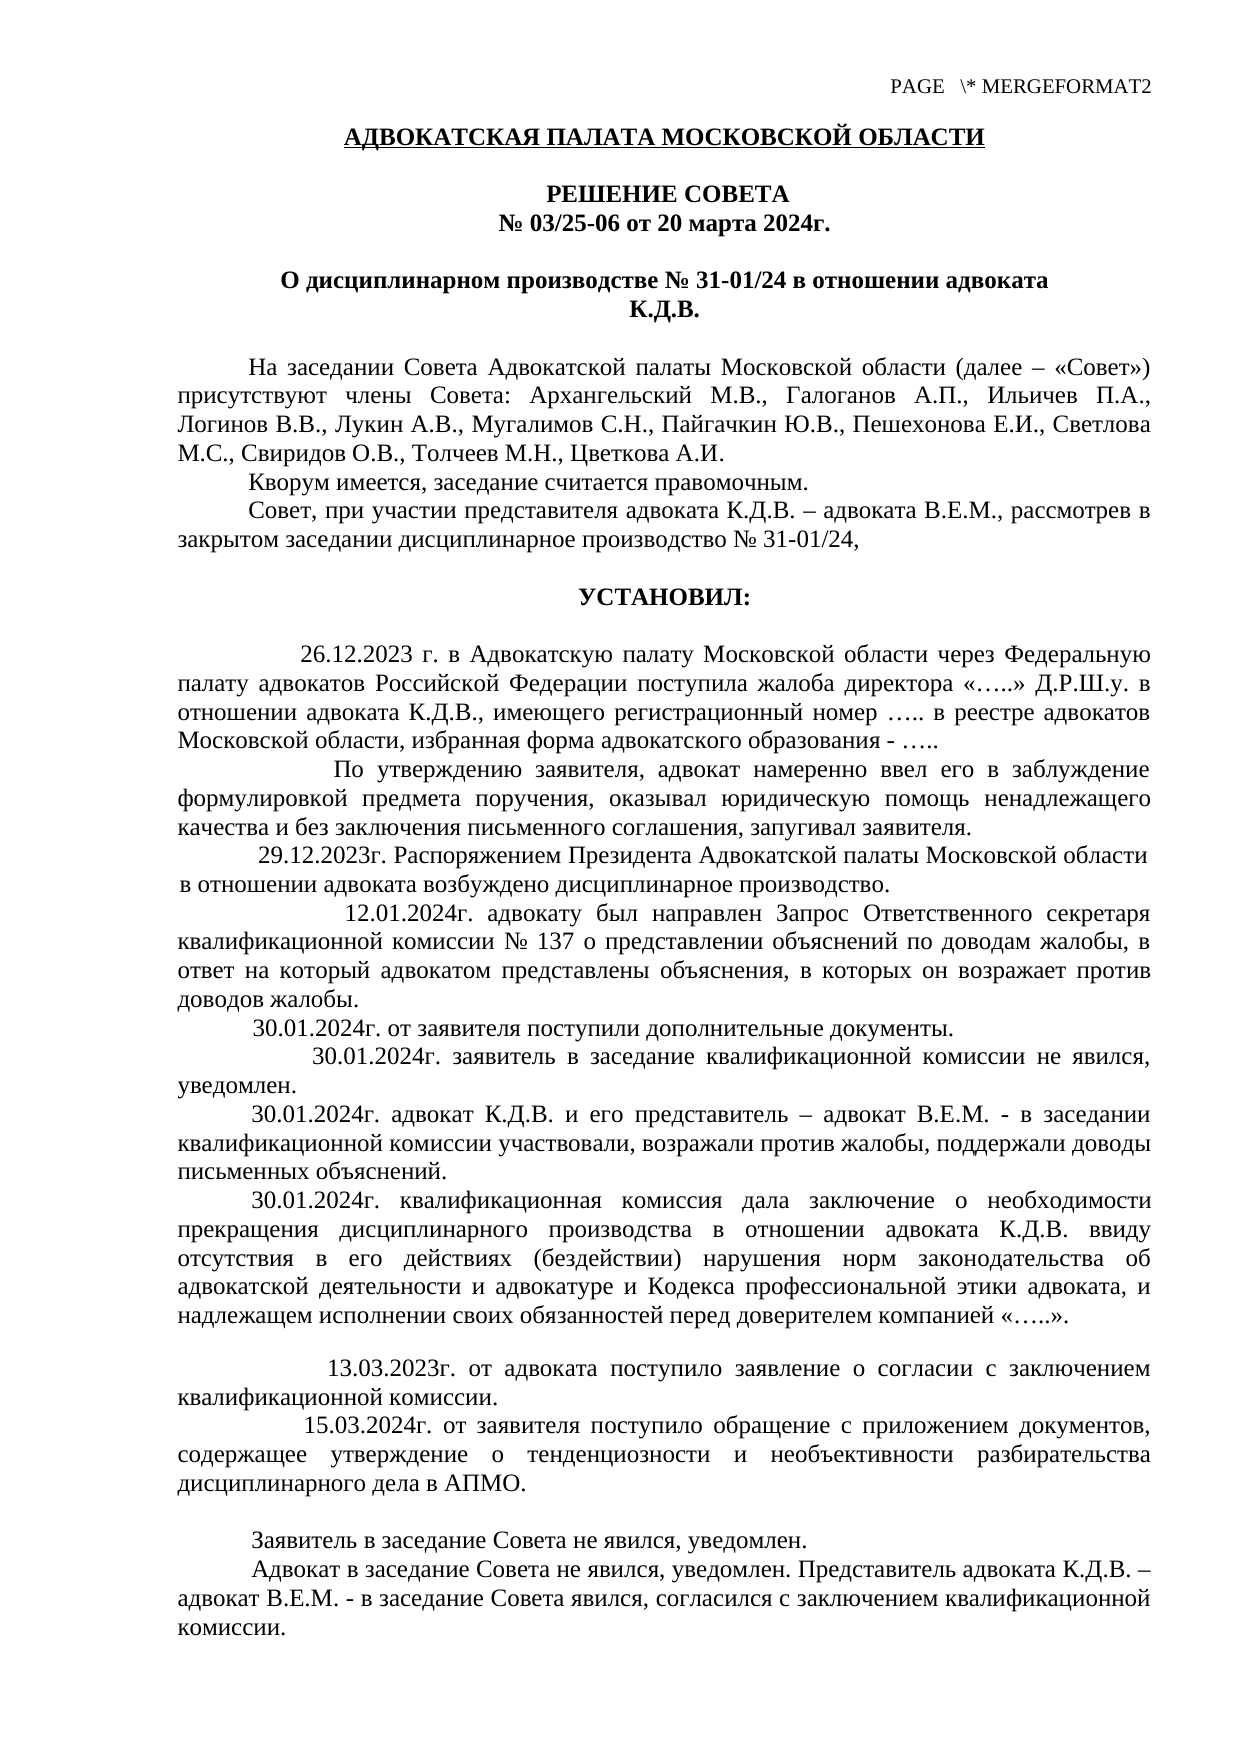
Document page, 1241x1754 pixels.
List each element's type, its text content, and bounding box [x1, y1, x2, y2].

text 29.12.2023г. Распоряжением Президента Адвокатской палаты Московской области в отношении адвоката возбуждено дисциплинарное производство. [179, 841, 1149, 898]
text 30.01.2024г. квалификационная комиссия дала заключение о необходимости прекращения дисциплинарного производства в отношении адвоката К.Д.В. ввиду отсутствия в его действиях (бездействии) нарушения норм законодательства об адвокатской деятельности и адвокатуре и Кодекса профессиональной этики адвоката, и надлежащем исполнении своих обязанностей перед доверителем компанией «…..». [177, 1185, 1152, 1329]
text № 03/25-06 от 20 марта 2024г. [177, 208, 1152, 237]
text 30.01.2024г. от заявителя поступили дополнительные документы. [177, 1013, 1152, 1041]
text Заявитель в заседание Совета не явился, уведомлен. [177, 1526, 1152, 1554]
text Кворум имеется, заседание считается правомочным. [177, 467, 1152, 496]
text Решение СОВЕТА [472, 179, 1152, 208]
text К.Д.В. [177, 294, 1152, 323]
text 30.01.2024г. заявитель в заседание квалификационной комиссии не явился, уведомлен. [177, 1041, 1152, 1099]
text О дисциплинарном производстве № 31-01/24 в отношении адвоката [177, 266, 1152, 294]
text Совет, при участии представителя адвоката К.Д.В. – адвоката В.Е.М., рассмотрев в закрытом заседании дисциплинарное производство № 31-01/24, [177, 496, 1152, 553]
text УСТАНОВИЛ: [177, 582, 1152, 611]
text Адвокат в заседание Совета не явился, уведомлен. Представитель адвоката К.Д.В. – адвокат В.Е.М. - в заседание Совета явился, согласился с заключением квалификационной комиссии. [177, 1554, 1152, 1641]
text адвокатская палата московской области [177, 122, 1152, 151]
text 12.01.2024г. адвокату был направлен Запрос Ответственного секретаря квалификационной комиссии № 137 о представлении объяснений по доводам жалобы, в ответ на который адвокатом представлены объяснения, в которых он возражает против доводов жалобы. [177, 898, 1152, 1013]
text 26.12.2023 г. в Адвокатскую палату Московской области через Федеральную палату адвокатов Российской Федерации поступила жалоба директора «…..» Д.Р.Ш.у. в отношении адвоката К.Д.В., имеющего регистрационный номер ….. в реестре адвокатов Московской области, избранная форма адвокатского образования - ….. [177, 639, 1152, 754]
text По утверждению заявителя, адвокат намеренно ввел его в заблуждение формулировкой предмета поручения, оказывал юридическую помощь ненадлежащего качества и без заключения письменного соглашения, запугивал заявителя. [177, 754, 1152, 841]
text 15.03.2024г. от заявителя поступило обращение с приложением документов, содержащее утверждение о тенденциозности и необъективности разбирательства дисциплинарного дела в АПМО. [177, 1411, 1152, 1497]
text 13.03.2023г. от адвоката поступило заявление о согласии с заключением квалификационной комиссии. [177, 1353, 1152, 1411]
text На заседании Совета Адвокатской палаты Московской области (далее – «Совет») присутствуют члены Совета: Архангельский М.В., Галоганов А.П., Ильичев П.А., Логинов В.В., Лукин А.В., Мугалимов С.Н., Пайгачкин Ю.В., Пешехонова Е.И., Светлова М.С., Свиридов О.В., Толчеев М.Н., Цветкова А.И. [177, 352, 1152, 467]
text 30.01.2024г. адвокат К.Д.В. и его представитель – адвокат В.Е.М. - в заседании квалификационной комиссии участвовали, возражали против жалобы, поддержали доводы письменных объяснений. [177, 1099, 1152, 1185]
